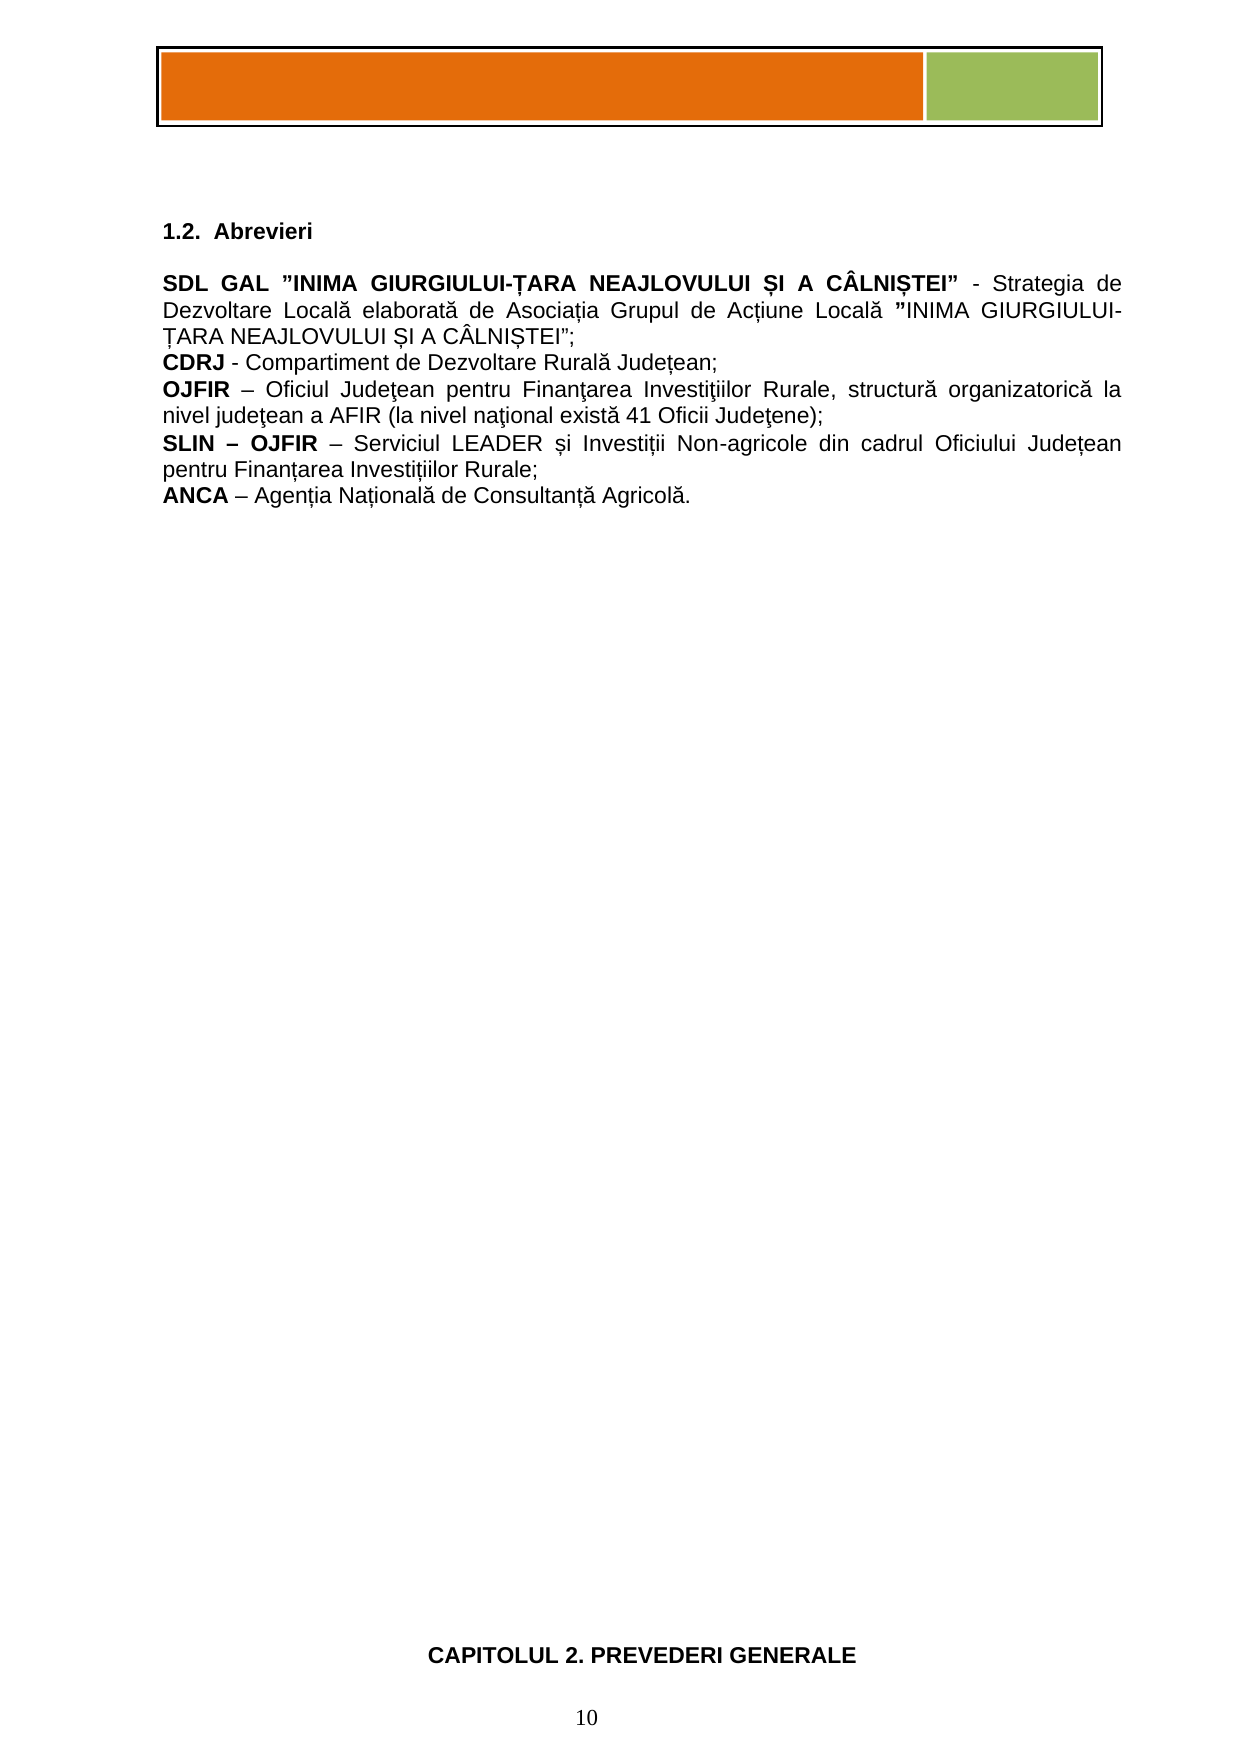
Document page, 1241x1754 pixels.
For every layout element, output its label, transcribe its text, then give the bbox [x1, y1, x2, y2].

text CAPITOLUL 2. PREVEDERI GENERALE [162, 1642, 1122, 1668]
list 1.2. Abrevieri [162, 218, 1122, 244]
list SDL GAL ”INIMA GIURGIULUI-ȚARA NEAJLOVULUI ȘI A CÂLNIȘTEI” - Strategia de Dezvoltare Locală elaborată de Asociația Grupul de Acțiune Locală ”INIMA GIURGIULUI-ȚARA NEAJLOVULUI ȘI A CÂLNIȘTEI”; [162, 270, 1122, 349]
text ANCA – Agenția Națională de Consultanță Agricolă. [162, 482, 1122, 509]
list OJFIR – Oficiul Judeţean pentru Finanţarea Investiţiilor Rurale, structură organizatorică la nivel judeţean a AFIR (la nivel naţional există 41 Oficii Judeţene); [162, 376, 1122, 428]
list CDRJ - Compartiment de Dezvoltare Rurală Județean; [162, 349, 1122, 376]
list SLIN – OJFIR – Serviciul LEADER și Investiții Non‐agricole din cadrul Oficiului Județean pentru Finanțarea Investițiilor Rurale; [162, 428, 1122, 482]
